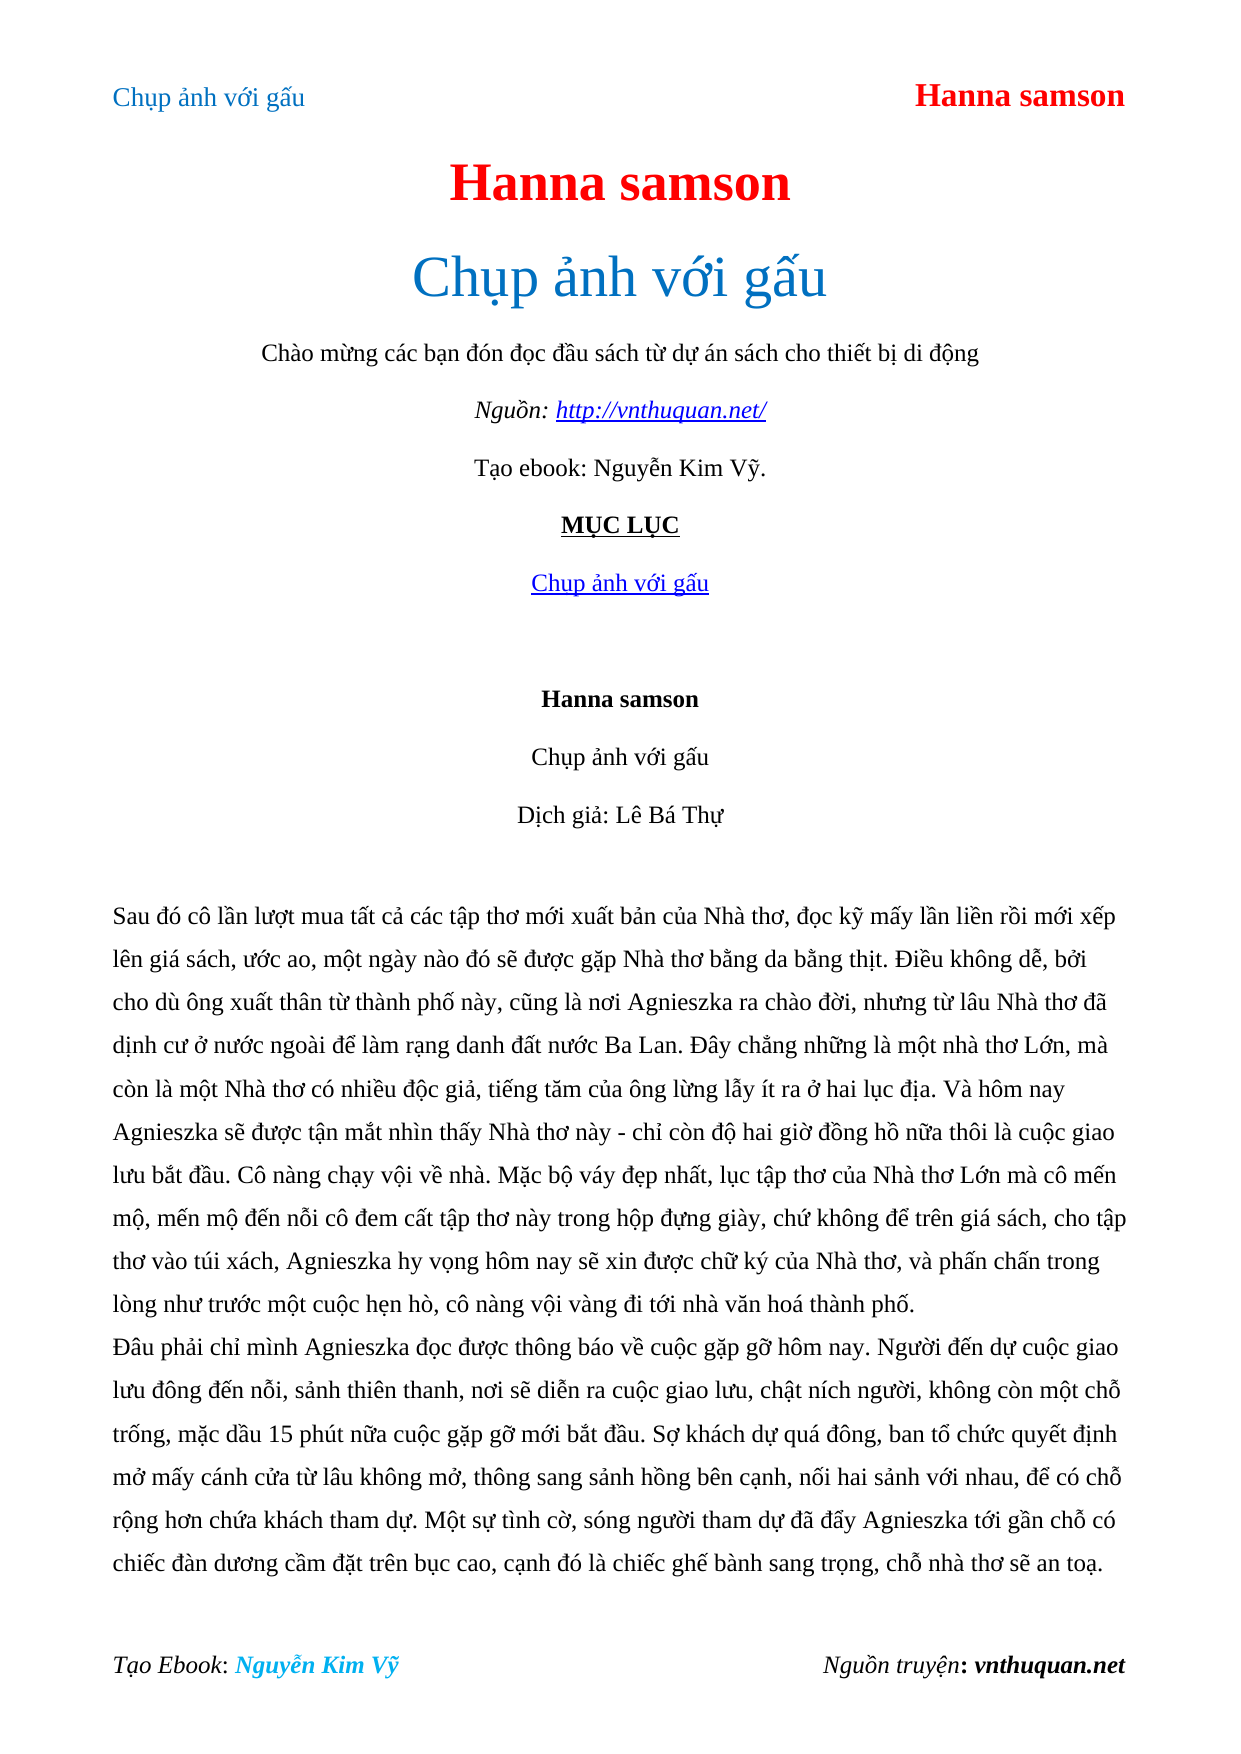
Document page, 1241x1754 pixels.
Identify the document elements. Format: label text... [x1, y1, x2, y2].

text MỤC LỤC [112, 511, 1128, 539]
text Dịch giả: Lê Bá Thự [112, 800, 1128, 829]
text Chụp ảnh với gấu [112, 568, 1128, 597]
text Chào mừng các bạn đón đọc đầu sách từ dự án sách cho thiết bị di động Nguồn: http://vnthuquan.net/ Tạo ebook: Nguyễn Kim Vỹ. [112, 338, 1128, 481]
text Chụp ảnh với gấu [112, 241, 1128, 308]
text Chụp ảnh với gấu [112, 742, 1128, 771]
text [112, 858, 1128, 1577]
text Hanna samson [112, 150, 1128, 212]
text Hanna samson [112, 684, 1128, 713]
